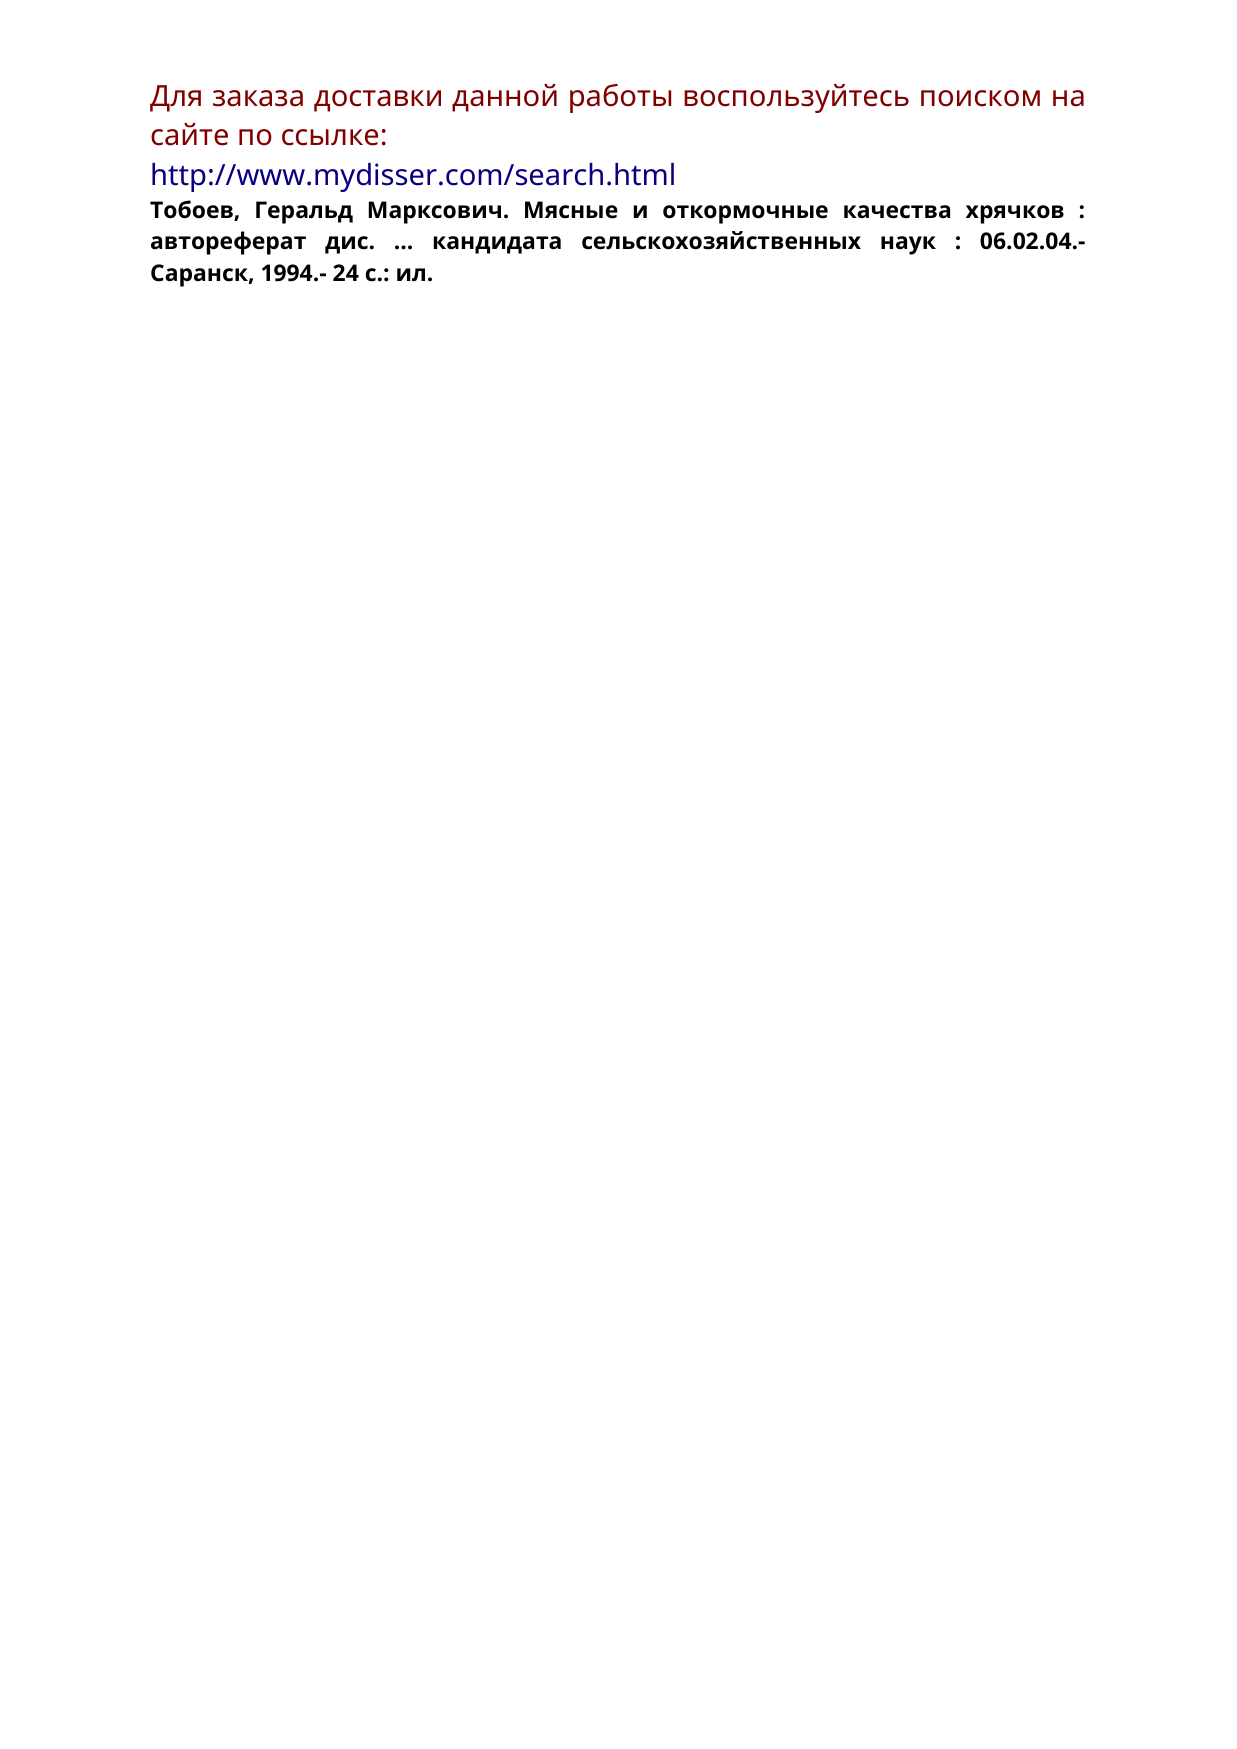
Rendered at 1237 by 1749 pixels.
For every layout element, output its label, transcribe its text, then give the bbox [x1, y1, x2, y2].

text Тобоев, Геральд Марксович. Мясные и откормочные качества хрячков : автореферат дис. ... кандидата сельскохозяйственных наук : 06.02.04.- Саранск, 1994.- 24 с.: ил. [150, 194, 1086, 288]
